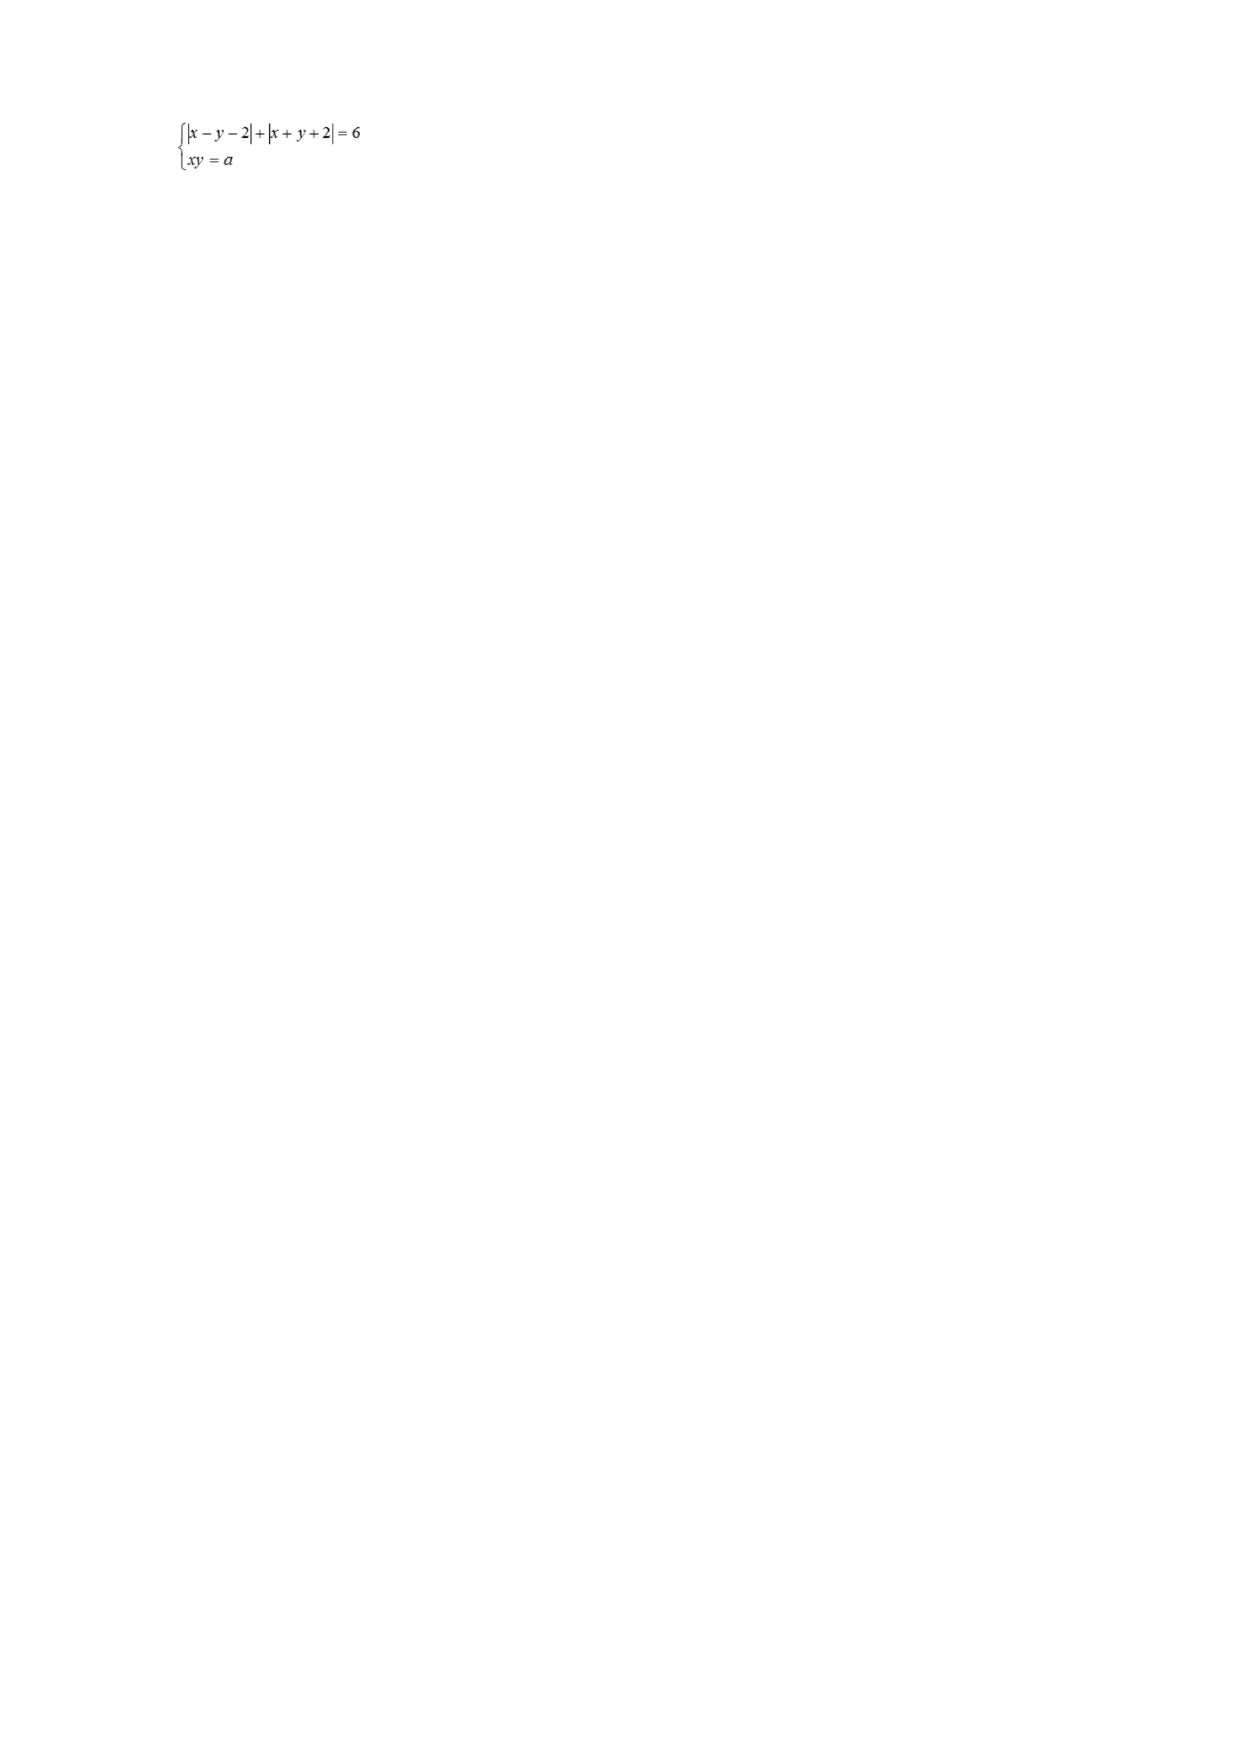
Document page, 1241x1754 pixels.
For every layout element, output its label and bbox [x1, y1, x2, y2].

picture [177, 118, 361, 177]
